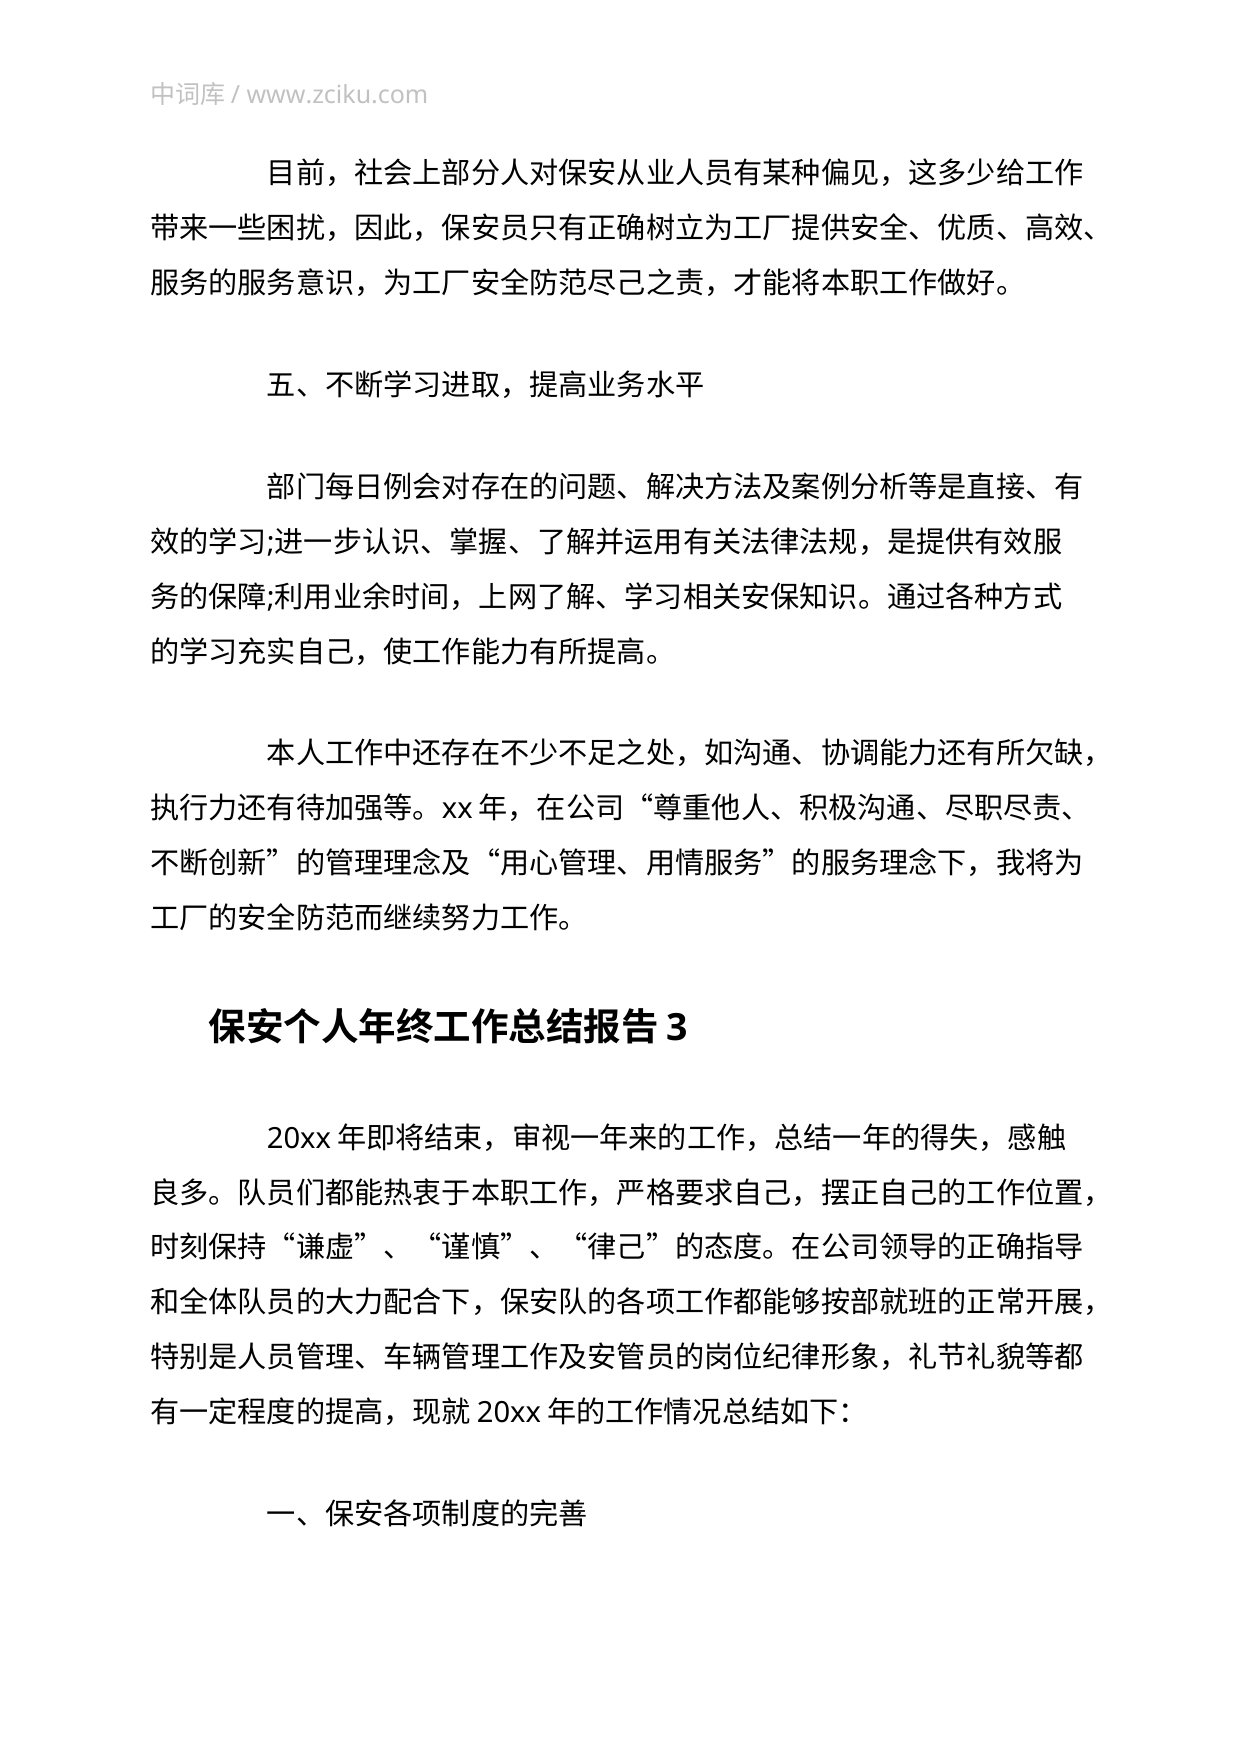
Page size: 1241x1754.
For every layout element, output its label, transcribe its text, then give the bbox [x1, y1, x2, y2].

text 部门每日例会对存在的问题、解决方法及案例分析等是直接、有效的学习;进一步认识、掌握、了解并运用有关法律法规，是提供有效服务的保障;利用业余时间，上网了解、学习相关安保知识。通过各种方式的学习充实自己，使工作能力有所提高。 [150, 463, 1090, 671]
text 一、保安各项制度的完善 [150, 1491, 1090, 1533]
text 五、不断学习进取，提高业务水平 [150, 362, 1090, 404]
text 本人工作中还存在不少不足之处，如沟通、协调能力还有所欠缺，执行力还有待加强等。xx年，在公司“尊重他人、积极沟通、尽职尽责、不断创新”的管理理念及“用心管理、用情服务”的服务理念下，我将为工厂的安全防范而继续努力工作。 [150, 730, 1090, 937]
text 20xx年即将结束，审视一年来的工作，总结一年的得失，感触良多。队员们都能热衷于本职工作，严格要求自己，摆正自己的工作位置，时刻保持“谦虚”、“谨慎”、“律己”的态度。在公司领导的正确指导和全体队员的大力配合下，保安队的各项工作都能够按部就班的正常开展，特别是人员管理、车辆管理工作及安管员的岗位纪律形象，礼节礼貌等都有一定程度的提高，现就20xx年的工作情况总结如下： [150, 1114, 1090, 1431]
text 保安个人年终工作总结报告3 [150, 997, 1090, 1051]
text 目前，社会上部分人对保安从业人员有某种偏见，这多少给工作带来一些困扰，因此，保安员只有正确树立为工厂提供安全、优质、高效、服务的服务意识，为工厂安全防范尽己之责，才能将本职工作做好。 [150, 150, 1090, 302]
